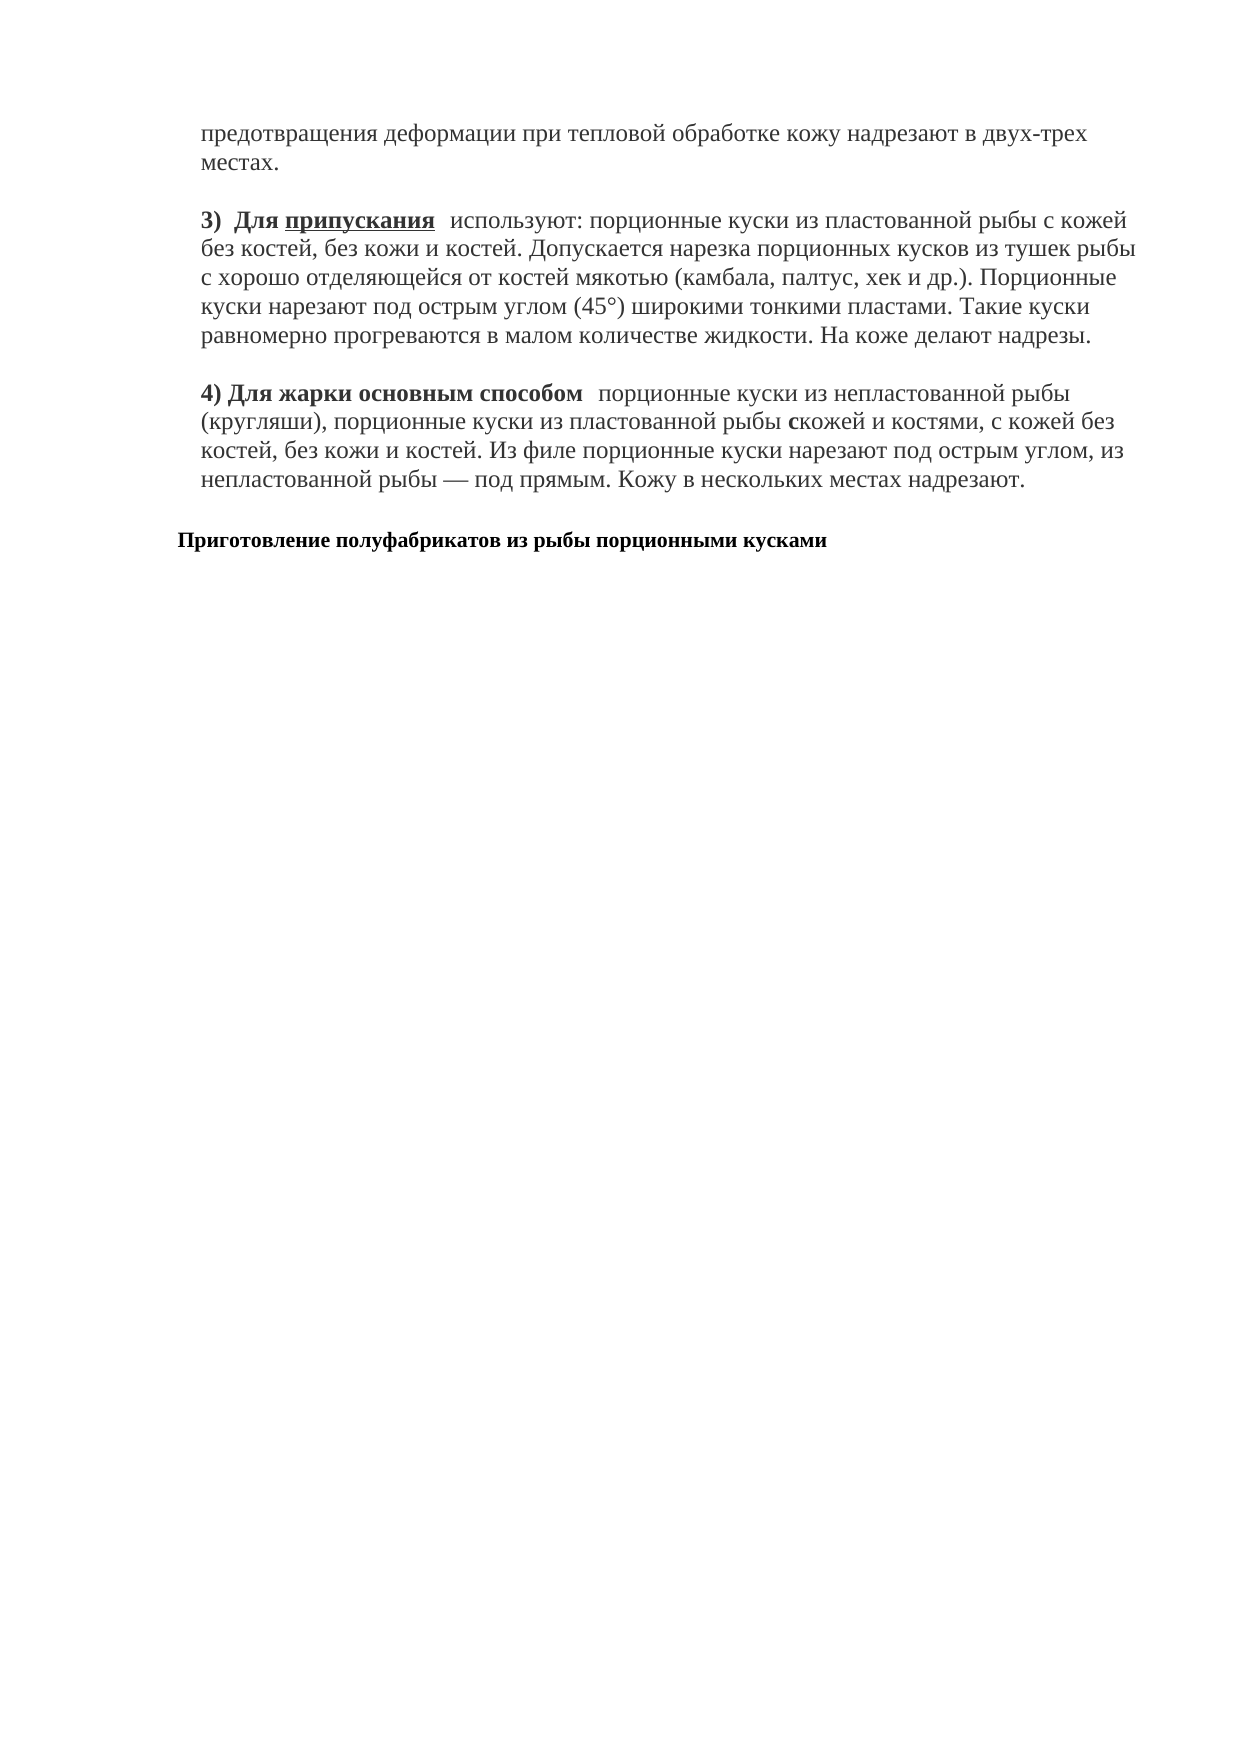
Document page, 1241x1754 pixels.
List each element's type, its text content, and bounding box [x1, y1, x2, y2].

text 4) Для жарки основным способом порционные куски из непластованной рыбы (кругляши), порционные куски из пластованной рыбы скожей и костями, с кожей без костей, без кожи и костей. Из филе порционные куски нарезают под острым углом, из непластованной рыбы — под прямым. Кожу в нескольких местах надрезают. [201, 378, 1152, 493]
text 3) Для припускания используют: порционные куски из пластованной рыбы с кожей без костей, без кожи и костей. Допускается нарезка порционных кусков из тушек рыбы с хорошо отделяющейся от костей мякотью (камбала, палтус, хек и др.). Порционные куски нарезают под острым углом (45°) широкими тонкими пластами. Такие куски равномерно прогреваются в малом количестве жидкости. На коже делают надрезы. [201, 205, 1152, 348]
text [201, 118, 1152, 176]
text Приготовление полуфабрикатов из рыбы порционными кусками [177, 522, 1113, 552]
